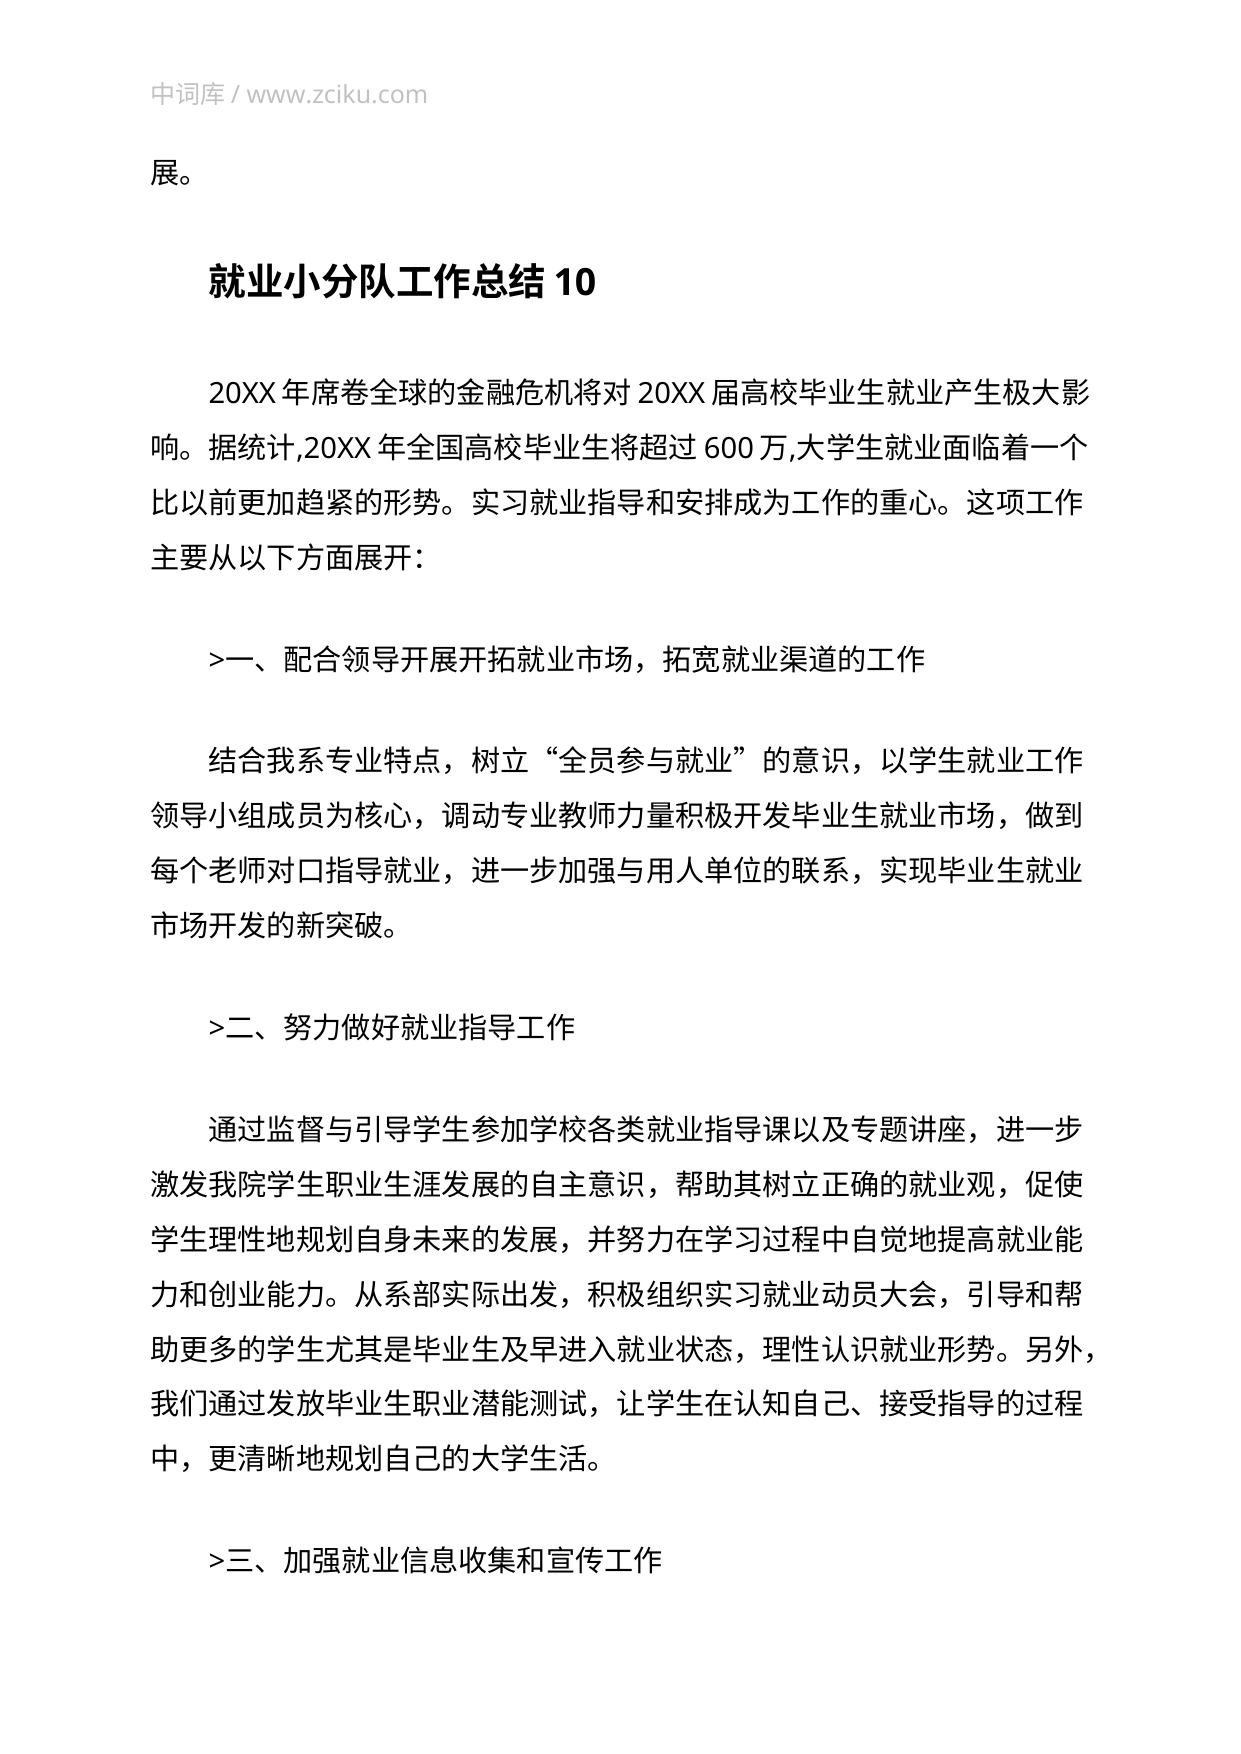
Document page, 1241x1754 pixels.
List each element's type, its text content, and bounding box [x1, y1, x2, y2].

text >二、努力做好就业指导工作 [150, 1004, 1090, 1047]
text >三、加强就业信息收集和宣传工作 [150, 1538, 1090, 1580]
text 结合我系专业特点，树立“全员参与就业”的意识，以学生就业工作领导小组成员为核心，调动专业教师力量积极开发毕业生就业市场，做到每个老师对口指导就业，进一步加强与用人单位的联系，实现毕业生就业市场开发的新突破。 [150, 738, 1090, 945]
text 20XX年席卷全球的金融危机将对20XX届高校毕业生就业产生极大影响。据统计,20XX年全国高校毕业生将超过600万,大学生就业面临着一个比以前更加趋紧的形势。实习就业指导和安排成为工作的重心。这项工作主要从以下方面展开： [150, 369, 1090, 577]
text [150, 150, 1090, 192]
text 就业小分队工作总结10 [150, 252, 1090, 306]
text 通过监督与引导学生参加学校各类就业指导课以及专题讲座，进一步激发我院学生职业生涯发展的自主意识，帮助其树立正确的就业观，促使学生理性地规划自身未来的发展，并努力在学习过程中自觉地提高就业能力和创业能力。从系部实际出发，积极组织实习就业动员大会，引导和帮助更多的学生尤其是毕业生及早进入就业状态，理性认识就业形势。另外，我们通过发放毕业生职业潜能测试，让学生在认知自己、接受指导的过程中，更清晰地规划自己的大学生活。 [150, 1106, 1090, 1478]
text >一、配合领导开展开拓就业市场，拓宽就业渠道的工作 [150, 636, 1090, 678]
